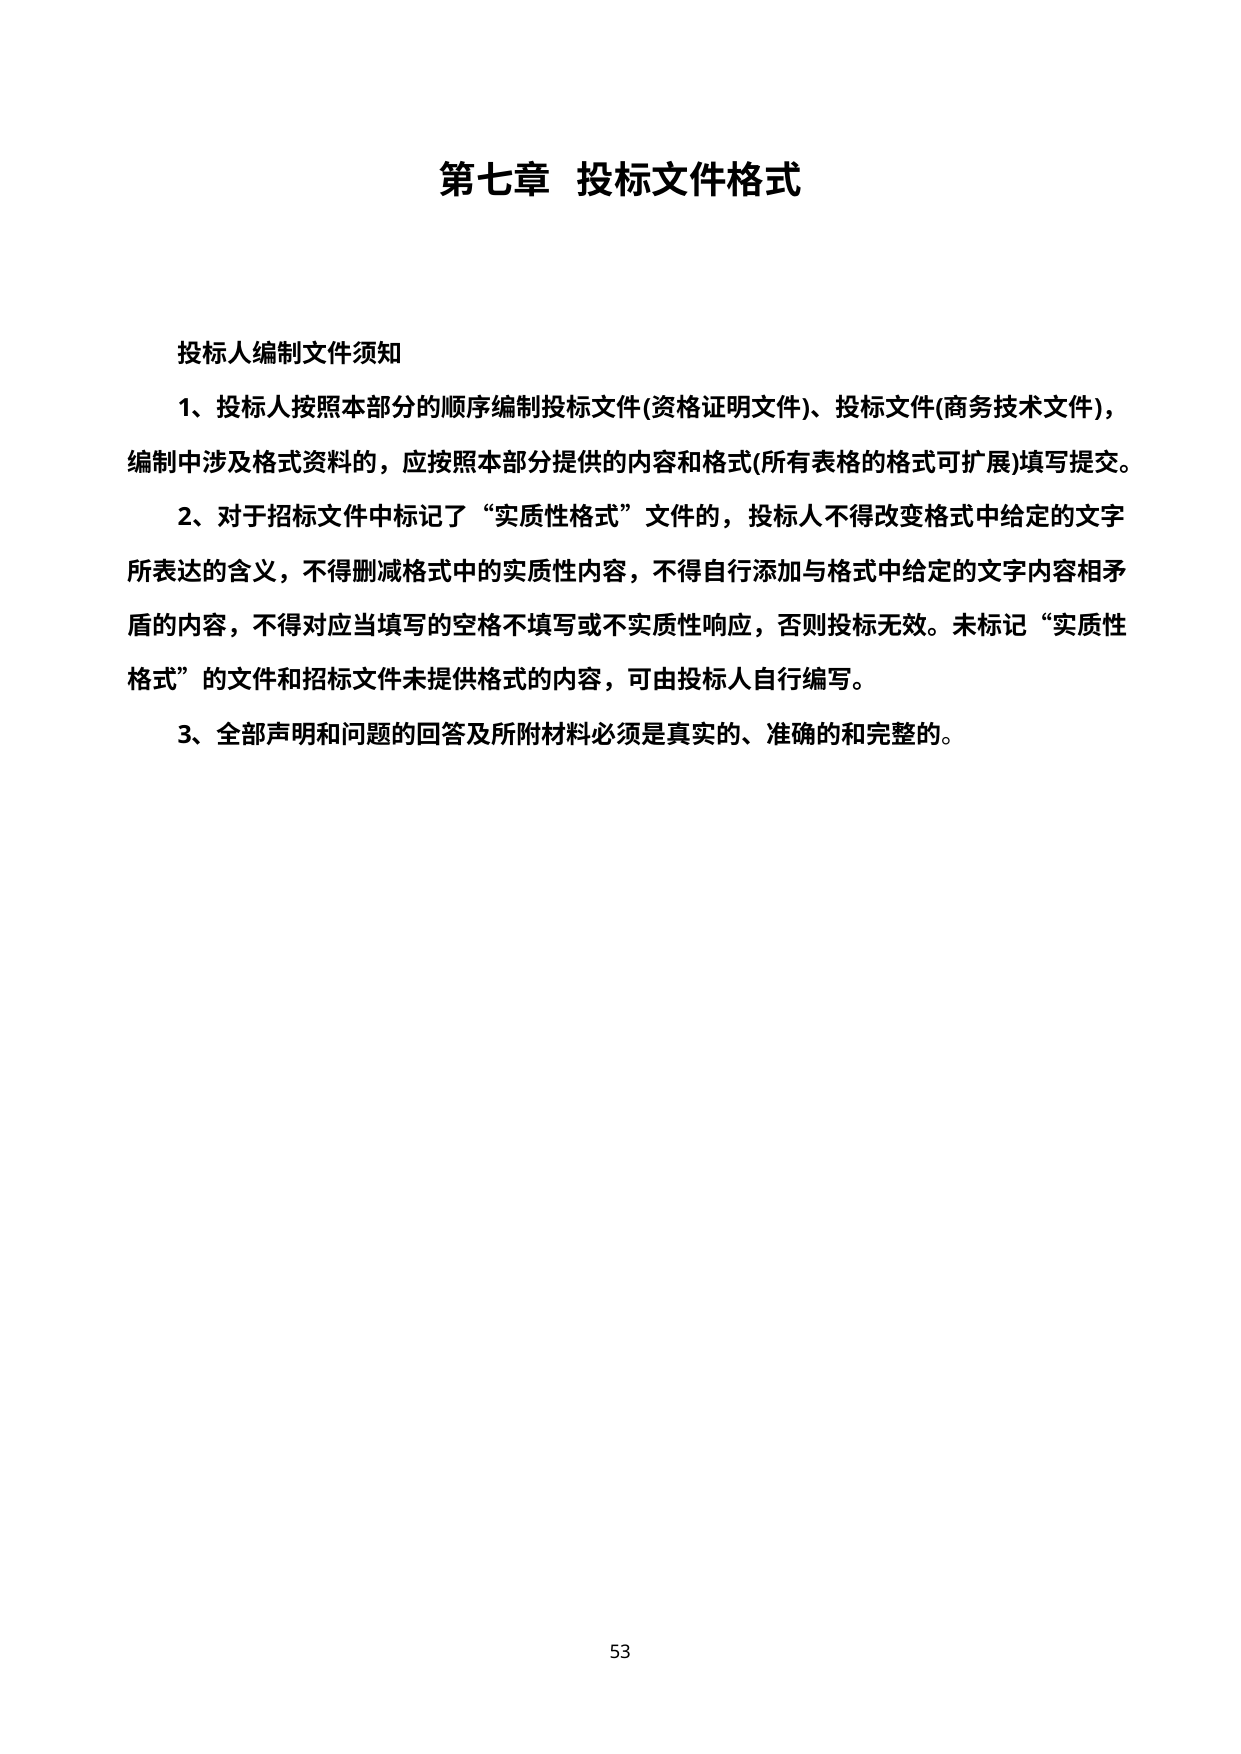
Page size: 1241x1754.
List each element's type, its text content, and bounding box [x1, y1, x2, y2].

text 第七章 投标文件格式 [112, 150, 1128, 204]
text 投标人编制文件须知 [127, 333, 1128, 370]
text 2、对于招标文件中标记了“实质性格式”文件的，投标人不得改变格式中给定的文字所表达的含义，不得删减格式中的实质性内容，不得自行添加与格式中给定的文字内容相矛盾的内容，不得对应当填写的空格不填写或不实质性响应，否则投标无效。未标记“实质性格式”的文件和招标文件未提供格式的内容，可由投标人自行编写。 [127, 497, 1128, 696]
text 1、投标人按照本部分的顺序编制投标文件(资格证明文件)、投标文件(商务技术文件)，编制中涉及格式资料的，应按照本部分提供的内容和格式(所有表格的格式可扩展)填写提交。 [127, 388, 1128, 478]
text 3、全部声明和问题的回答及所附材料必须是真实的、准确的和完整的。 [127, 714, 1128, 750]
